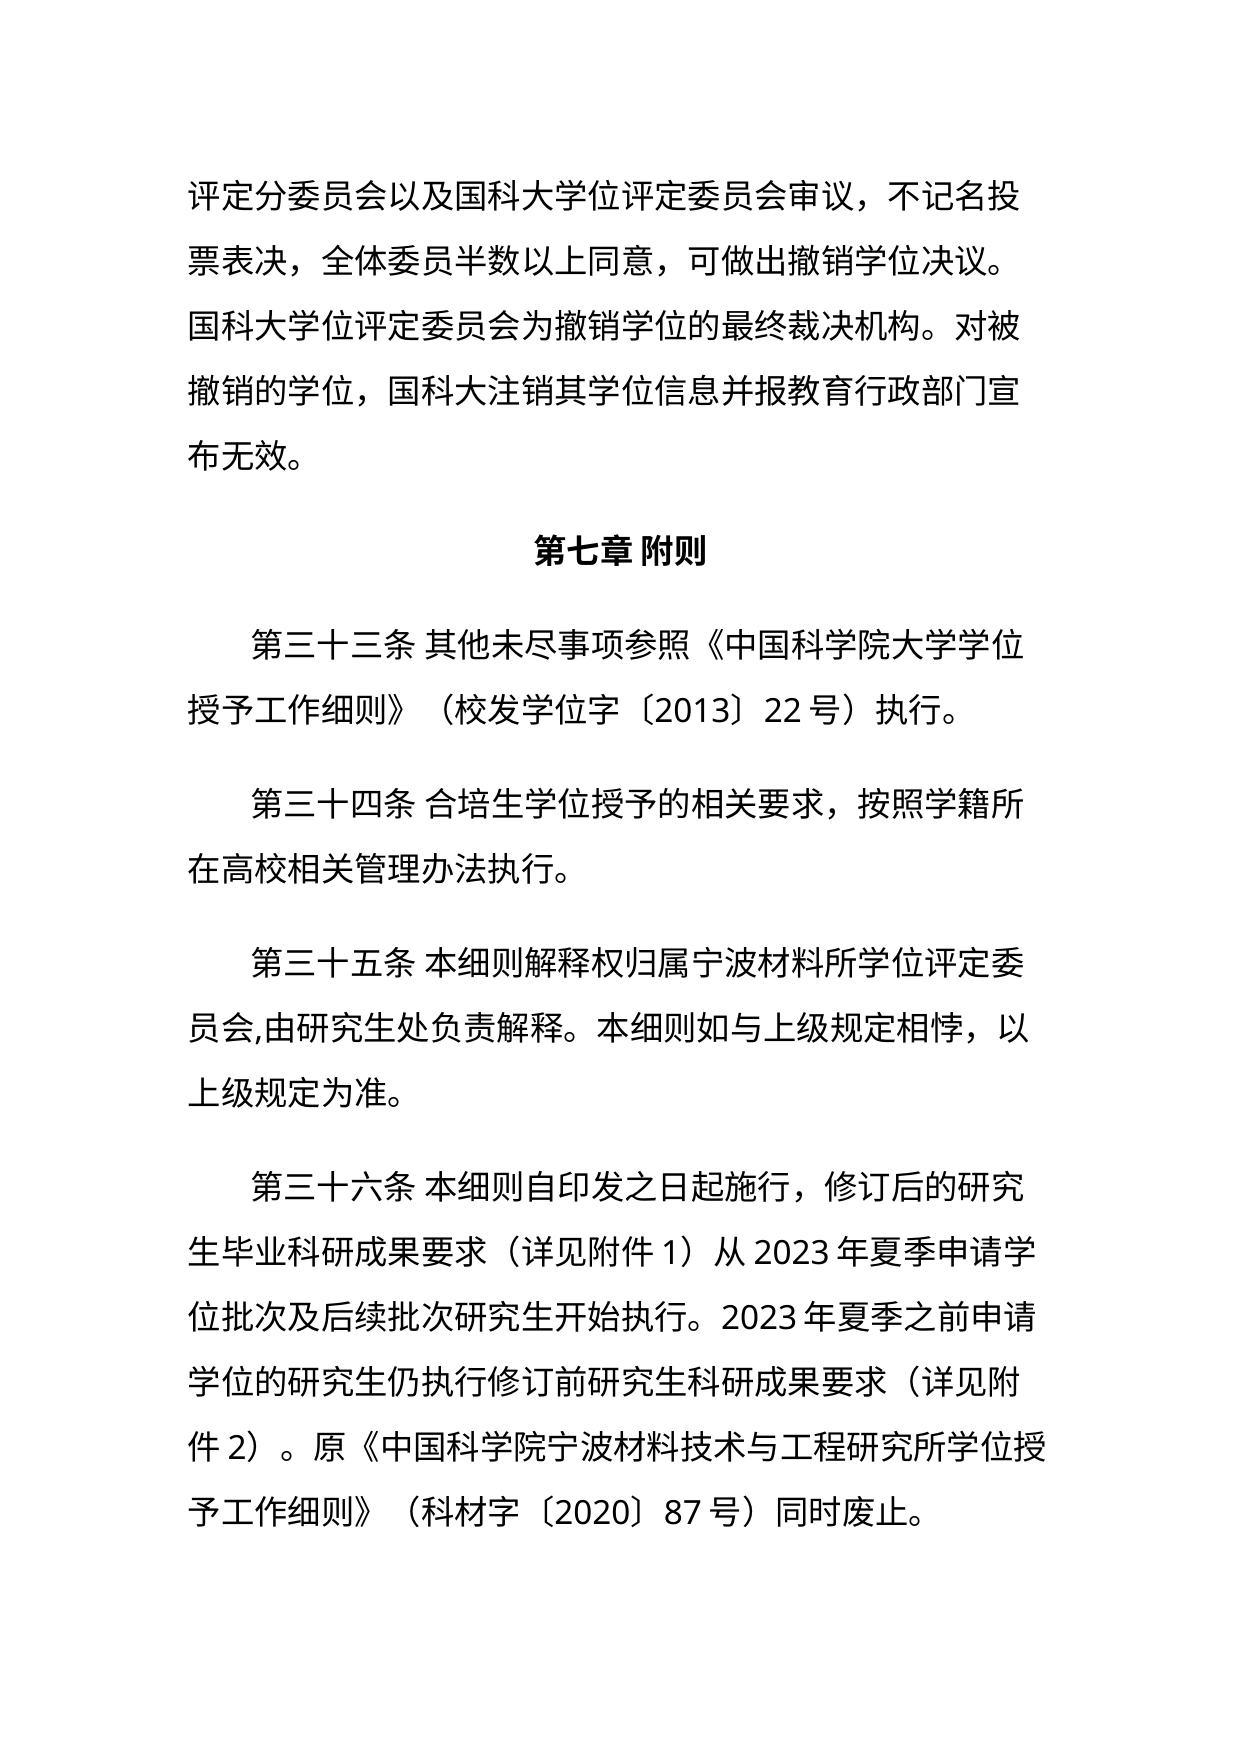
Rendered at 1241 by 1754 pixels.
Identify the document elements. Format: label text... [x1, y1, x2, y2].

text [187, 162, 1053, 487]
text 第七章 附则 [187, 516, 1053, 581]
text 第三十五条 本细则解释权归属宁波材料所学位评定委员会,由研究生处负责解释。本细则如与上级规定相悖，以上级规定为准。 [187, 929, 1053, 1124]
text 第三十三条 其他未尽事项参照《中国科学院大学学位授予工作细则》（校发学位字〔2013〕22号）执行。 [187, 610, 1053, 740]
text 第三十四条 合培生学位授予的相关要求，按照学籍所在高校相关管理办法执行。 [187, 769, 1053, 899]
text 第三十六条 本细则自印发之日起施行，修订后的研究生毕业科研成果要求（详见附件1）从2023年夏季申请学位批次及后续批次研究生开始执行。2023年夏季之前申请学位的研究生仍执行修订前研究生科研成果要求（详见附件2）。原《中国科学院宁波材料技术与工程研究所学位授予工作细则》（科材字〔2020〕87号）同时废止。 [187, 1153, 1053, 1543]
